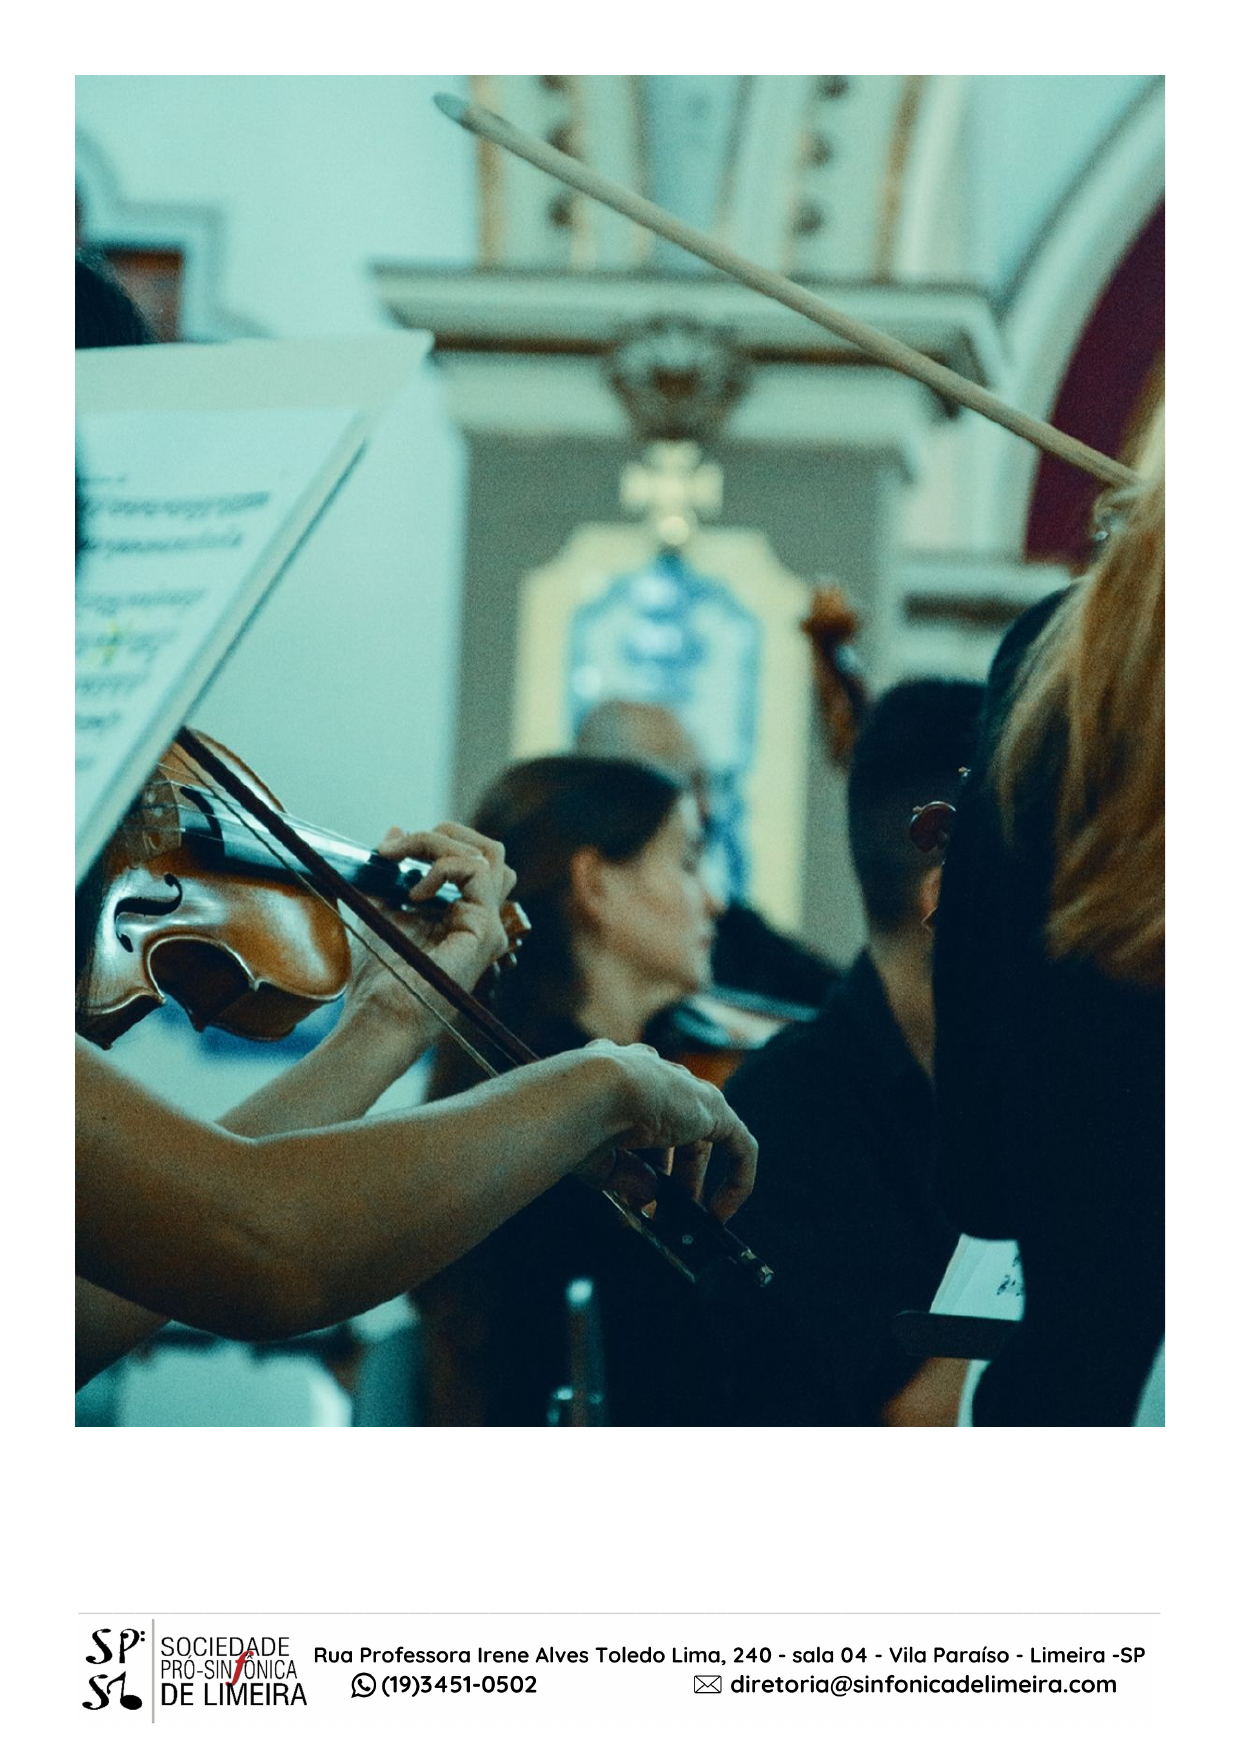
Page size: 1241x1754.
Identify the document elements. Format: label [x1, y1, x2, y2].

picture [75, 1617, 1153, 1726]
picture [75, 75, 1166, 1427]
